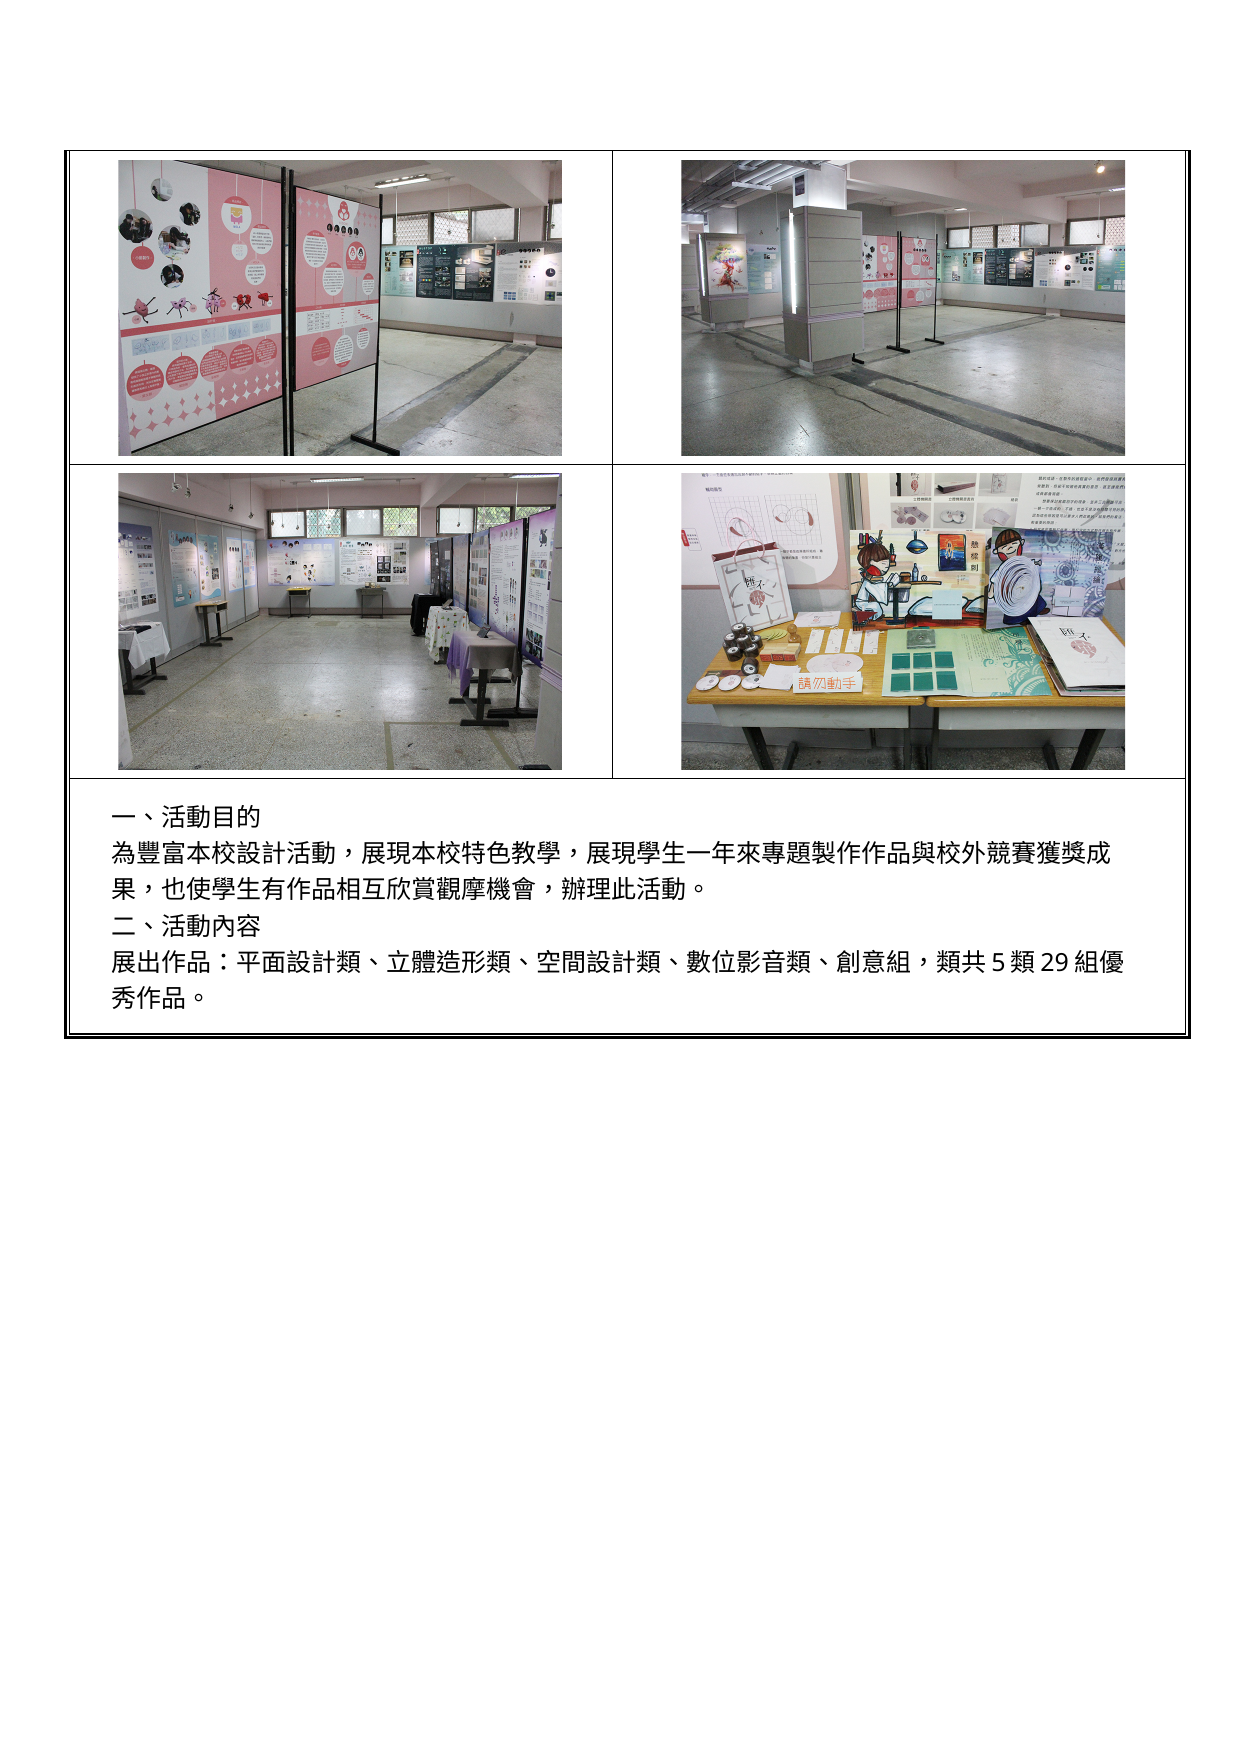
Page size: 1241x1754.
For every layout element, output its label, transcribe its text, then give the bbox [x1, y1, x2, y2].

table_cell [70, 465, 612, 778]
picture [118, 473, 562, 770]
table_cell [613, 465, 1185, 778]
table_cell [70, 151, 612, 464]
picture [681, 473, 1125, 770]
picture [681, 160, 1125, 456]
table_cell [613, 151, 1185, 464]
table_cell 一、活動目的 為豐富本校設計活動，展現本校特色教學，展現學生一年來專題製作作品與校外競賽獲獎成果，也使學生有作品相互欣賞觀摩機會，辦理此活動。 二、活動內容 展出作品：平面設計類、立體造形類、空間設計類、數位影音類、創意組，類共5類29組優秀作品。 [70, 779, 1185, 1033]
picture [118, 160, 562, 456]
